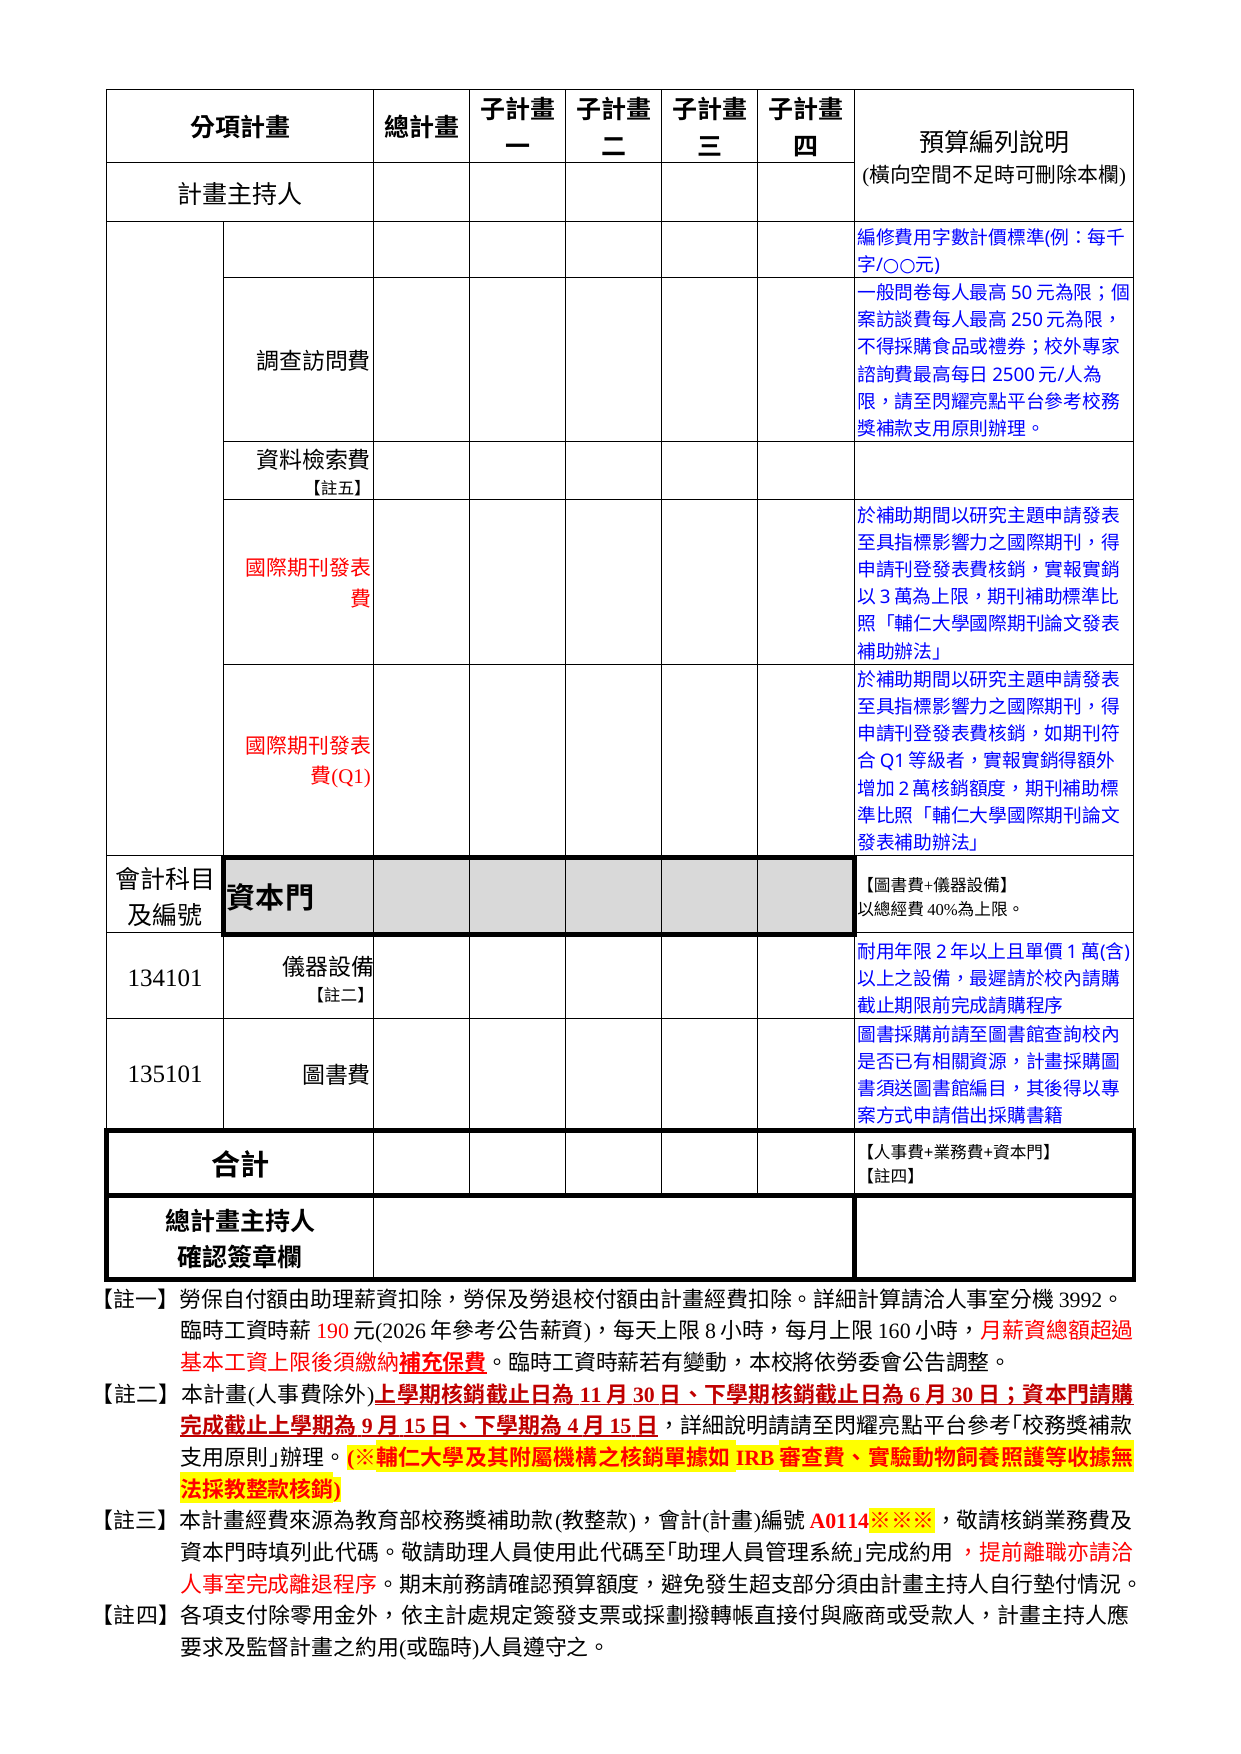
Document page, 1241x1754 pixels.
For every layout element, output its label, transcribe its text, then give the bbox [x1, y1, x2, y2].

table_cell [662, 500, 757, 663]
table_header 子計畫三 [662, 90, 757, 162]
text 【註二】本計畫(人事費除外)上學期核銷截止日為11月30日、下學期核銷截止日為6月30日；資本門請購完成截止上學期為9月15日、下學期為4月15日，詳細說明請請至閃耀亮點平台參考｢校務獎補款支用原則｣辦理。(※輔仁大學及其附屬機構之核銷單據如IRB審查費、實驗動物飼養照護等收據無法採教整款核銷) [92, 1377, 1134, 1503]
table_header 子計畫二 [566, 90, 661, 162]
table_cell [374, 860, 469, 932]
table_cell [566, 1133, 661, 1193]
table_cell [566, 278, 661, 441]
table_cell [470, 442, 565, 499]
table_cell [566, 860, 661, 932]
table_cell [758, 860, 852, 932]
table_cell 【人事費+業務費+資本門】 【註四】 [855, 1133, 1132, 1193]
table_cell 資本門 [226, 860, 373, 932]
table_cell [758, 278, 854, 441]
table_cell 於補助期間以研究主題申請發表至具指標影響力之國際期刊，得申請刊登發表費核銷，實報實銷以3萬為上限，期刊補助標準比照「輔仁大學國際期刊論文發表補助辦法」 [855, 500, 1133, 663]
table_cell 儀器設備 【註二】 [224, 937, 373, 1018]
table_cell [857, 1198, 1132, 1277]
text 【註四】各項支付除零用金外，依主計處規定簽發支票或採劃撥轉帳直接付與廠商或受款人，計畫主持人應要求及監督計畫之約用(或臨時)人員遵守之。 [92, 1598, 1134, 1662]
table_cell [758, 1133, 854, 1193]
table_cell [855, 222, 1133, 277]
table_cell [566, 1019, 661, 1128]
table_cell 135101 [107, 1019, 223, 1128]
text 臨時工資時薪190元(2026年參考公告薪資)，每天上限8小時，每月上限160小時，月薪資總額超過基本工資上限後須繳納補充保費。臨時工資時薪若有變動，本校將依勞委會公告調整。 [180, 1313, 1134, 1377]
table_cell [470, 500, 565, 663]
table_cell [758, 222, 854, 277]
table_cell [374, 500, 469, 663]
table_cell [470, 860, 565, 932]
table_cell [470, 278, 565, 441]
table_cell [566, 937, 661, 1018]
table_cell [758, 1019, 854, 1128]
table_cell [758, 937, 854, 1018]
table_cell [470, 222, 565, 277]
table_cell [758, 665, 854, 855]
table_cell 於補助期間以研究主題申請發表至具指標影響力之國際期刊，得申請刊登發表費核銷，如期刊符合Q1等級者，實報實銷得額外增加2萬核銷額度，期刊補助標準比照「輔仁大學國際期刊論文發表補助辦法」 [855, 665, 1133, 855]
table_cell [662, 222, 757, 277]
table_cell [470, 1019, 565, 1128]
table_cell 調查訪問費 [224, 278, 373, 441]
table_header 子計畫一 [470, 90, 565, 162]
table_cell [566, 163, 661, 221]
table_cell [662, 1019, 757, 1128]
table_cell [662, 278, 757, 441]
table_cell [374, 1198, 852, 1277]
table_cell [374, 222, 469, 277]
table_header 分項計畫 [107, 90, 373, 162]
table_header 預算編列說明 (橫向空間不足時可刪除本欄) [855, 90, 1133, 221]
table_cell [855, 442, 1133, 499]
table_cell 計畫主持人 [107, 163, 373, 221]
table_cell [470, 937, 565, 1018]
table_cell [662, 163, 757, 221]
text 【註一】勞保自付額由助理薪資扣除，勞保及勞退校付額由計畫經費扣除。詳細計算請洽人事室分機3992。 [92, 1282, 1134, 1313]
table_cell 會計科目及編號 [107, 856, 221, 932]
table_cell 耐用年限2年以上且單價1萬(含)以上之設備，最遲請於校內請購截止期限前完成請購程序 [855, 933, 1133, 1018]
table_cell 國際期刊發表費 [224, 500, 373, 663]
table_cell 總計畫主持人 確認簽章欄 [109, 1198, 373, 1277]
table_cell 國際期刊發表費(Q1) [224, 665, 373, 855]
text 【註三】本計畫經費來源為教育部校務獎補助款(教整款)，會計(計畫)編號A0114※※※，敬請核銷業務費及資本門時填列此代碼。敬請助理人員使用此代碼至｢助理人員管理系統｣完成約用，提前離職亦請洽人事室完成離退程序。期末前務請確認預算額度，避免發生超支部分須由計畫主持人自行墊付情況。 [92, 1503, 1134, 1598]
table_cell [662, 937, 757, 1018]
table_cell 圖書採購前請至圖書館查詢校內是否已有相關資源，計畫採購圖書須送圖書館編目，其後得以專案方式申請借出採購書籍 [855, 1019, 1133, 1128]
table_cell [566, 500, 661, 663]
table_cell 一般問卷每人最高50元為限；個案訪談費每人最高250元為限，不得採購食品或禮券；校外專家諮詢費最高每日2500元/人為限，請至閃耀亮點平台參考校務獎補款支用原則辦理。 [855, 278, 1133, 441]
table_cell [662, 860, 757, 932]
table_cell 雜支 [224, 222, 373, 277]
table_cell [662, 442, 757, 499]
table_cell 合計 [109, 1133, 373, 1193]
table_cell [758, 442, 854, 499]
table_cell [662, 665, 757, 855]
table_cell [374, 1133, 469, 1193]
table_cell 134101 [107, 933, 223, 1018]
table_cell [662, 1133, 757, 1193]
table_cell [566, 222, 661, 277]
table_cell [374, 442, 469, 499]
table_cell 圖書費 [224, 1019, 373, 1128]
table_cell 【圖書費+儀器設備】 以總經費40%為上限。 [857, 856, 1133, 932]
table_cell [470, 163, 565, 221]
table_cell [374, 665, 469, 855]
table_cell [470, 665, 565, 855]
table_cell [374, 1019, 469, 1128]
table_cell [566, 665, 661, 855]
table_cell [374, 163, 469, 221]
table_cell [758, 163, 854, 221]
table_cell 資料檢索費 【註五】 [224, 442, 373, 499]
table_cell [374, 278, 469, 441]
table_cell [374, 937, 469, 1018]
table_cell [566, 442, 661, 499]
table_cell [758, 500, 854, 663]
table_header 總計畫 [374, 90, 469, 162]
table_cell [470, 1133, 565, 1193]
table_header 子計畫四 [758, 90, 854, 162]
